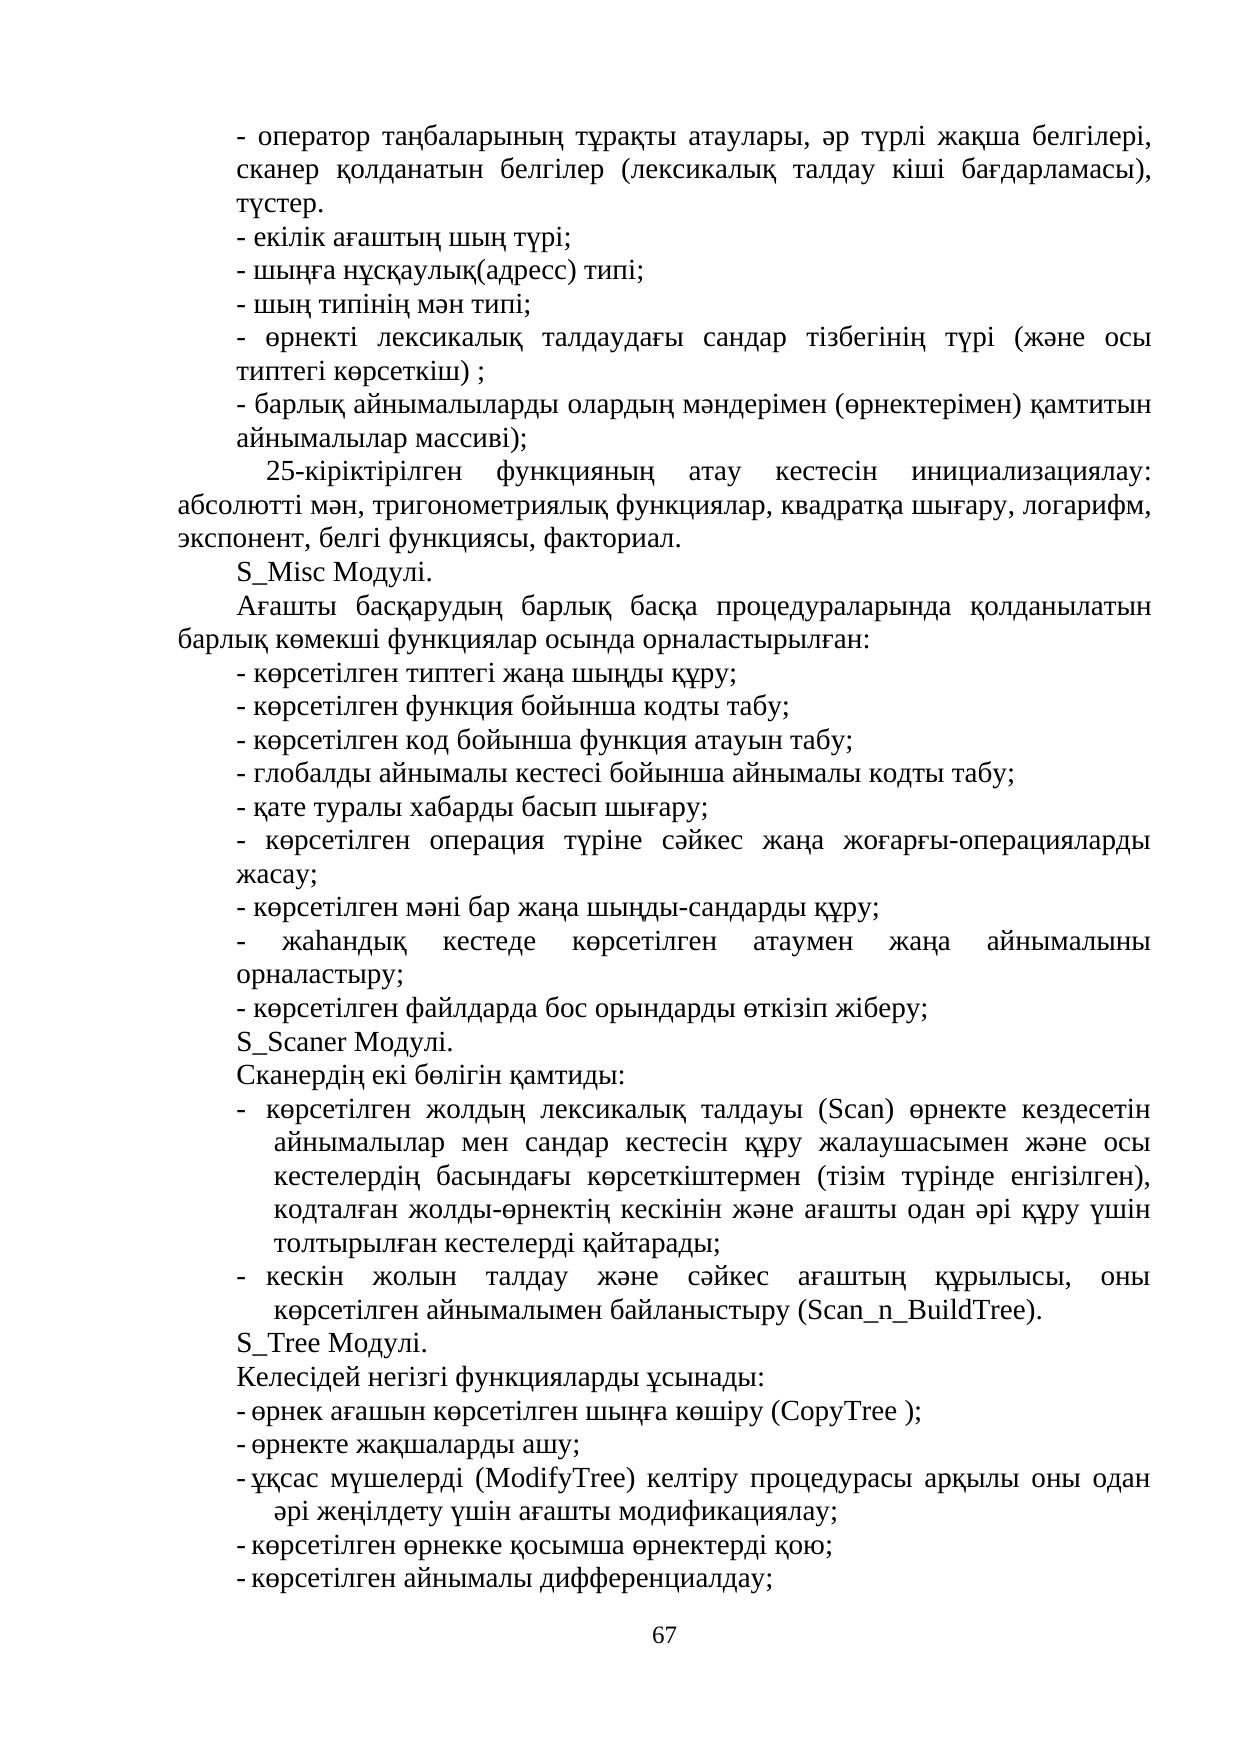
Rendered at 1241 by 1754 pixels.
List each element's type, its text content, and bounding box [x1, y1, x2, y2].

text - жаһандық кестеде көрсетілген атаумен жаңа айнымалыны орналастыру; [236, 923, 1152, 990]
text - көрсетілген типтегі жаңа шыңды құру; [236, 655, 1152, 688]
list көрсетілген өрнекке қосымша өрнектерді қою; [236, 1527, 1152, 1560]
text - оператор таңбаларының тұрақты атаулары, әр түрлі жақша белгілері, сканер қолданатын белгілер (лексикалық талдау кіші бағдарламасы), түстер. [236, 118, 1152, 219]
text - шыңға нұсқаулық(адресс) типі; [236, 252, 1152, 286]
text Сканердің екі бөлігін қамтиды: [177, 1057, 1152, 1091]
text - көрсетілген код бойынша функция атауын табу; [236, 722, 1152, 755]
text - глобалды айнымалы кестесі бойынша айнымалы кодты табу; [236, 755, 1152, 789]
text 25-кіріктірілген функцияның атау кестесін инициализациялау: абсолютті мән, тригонометриялық функциялар, квадратқа шығару, логарифм, экспонент, белгі функциясы, факториал. [177, 453, 1152, 554]
list кескін жолын талдау және сәйкес ағаштың құрылысы, оны көрсетілген айнымалымен байланыстыру (Scan_n_BuildTree). [236, 1258, 1152, 1326]
text - өрнекті лексикалық талдаудағы сандар тізбегінің түрі (және осы типтегі көрсеткіш) ; [236, 319, 1152, 386]
text - қате туралы хабарды басып шығару; [236, 789, 1152, 822]
text Келесідей негізгі функцияларды ұсынады: [236, 1359, 1152, 1393]
text - барлық айнымалыларды олардың мәндерімен (өрнектерімен) қамтитын айнымалылар массиві); [236, 386, 1152, 453]
text - көрсетілген операция түріне сәйкес жаңа жоғарғы-операцияларды жасау; [236, 822, 1152, 889]
list көрсетілген айнымалы дифференциалдау; [236, 1560, 1152, 1594]
text S_Мisc Модулі. [177, 554, 1152, 588]
list өрнекте жақшаларды ашу; [236, 1426, 1152, 1460]
text S_Scaner Модулі. [177, 1024, 1152, 1057]
text - шың типінің мән типі; [236, 286, 1152, 319]
list өрнек ағашын көрсетілген шыңға көшіру (CopyTree ); [236, 1393, 1152, 1426]
text - көрсетілген мәні бар жаңа шыңды-сандарды құру; [236, 889, 1152, 923]
text - көрсетілген функция бойынша кодты табу; [236, 688, 1152, 722]
list ұқсас мүшелерді (ModifyTree) келтіру процедурасы арқылы оны одан әрі жеңілдету үшін ағашты модификациялау; [236, 1460, 1152, 1527]
text S_Tree Модулі. [236, 1326, 1152, 1359]
list көрсетілген жолдың лексикалық талдауы (Scan) өрнекте кездесетін айнымалылар мен сандар кестесін құру жалаушасымен және осы кестелердің басындағы көрсеткіштермен (тізім түрінде енгізілген), кодталған жолды-өрнектің кескінін және ағашты одан әрі құру үшін толтырылған кестелерді қайтарады; [236, 1091, 1152, 1258]
text - көрсетілген файлдарда бос орындарды өткізіп жіберу; [236, 990, 1152, 1024]
text - екілік ағаштың шың түрі; [236, 219, 1152, 252]
text Ағашты басқарудың барлық басқа процедураларында қолданылатын барлық көмекші функциялар осында орналастырылған: [177, 588, 1152, 655]
